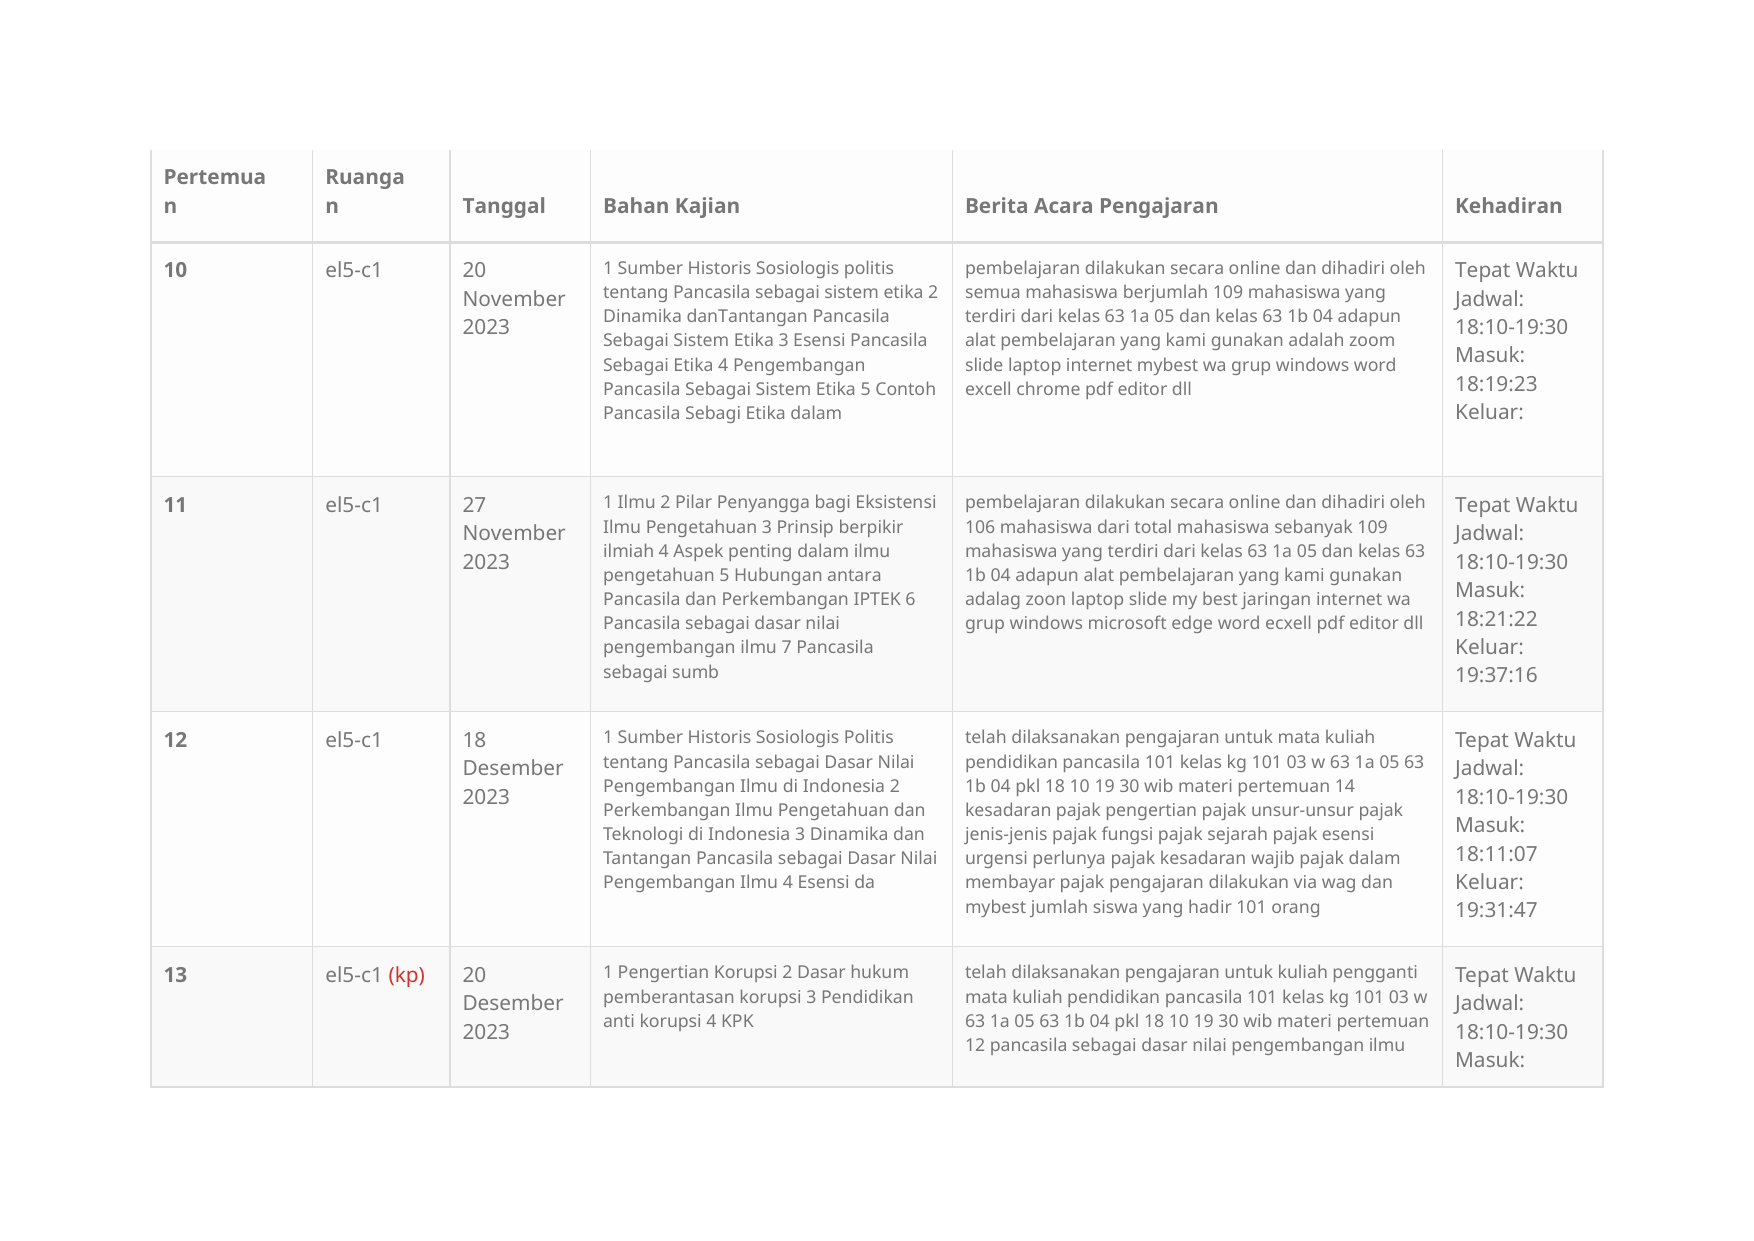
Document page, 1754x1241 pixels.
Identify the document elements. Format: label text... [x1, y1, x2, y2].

table_cell 18 Desember 2023 [451, 712, 590, 946]
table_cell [953, 947, 1442, 1086]
table_cell 11 [152, 477, 312, 711]
table_cell pembelajaran dilakukan secara online dan dihadiri oleh semua mahasiswa berjumlah 109 mahasiswa yang terdiri dari kelas 63 1a 05 dan kelas 63 1b 04 adapun alat pembelajaran yang kami gunakan adalah zoom slide laptop internet mybest wa grup windows word excell chrome pdf editor dll [953, 244, 1442, 476]
table_cell 1 Ilmu 2 Pilar Penyangga bagi Eksistensi Ilmu Pengetahuan 3 Prinsip berpikir ilmiah 4 Aspek penting dalam ilmu pengetahuan 5 Hubungan antara Pancasila dan Perkembangan IPTEK 6 Pancasila sebagai dasar nilai pengembangan ilmu 7 Pancasila sebagai sumb [591, 477, 952, 711]
table_cell el5-c1 [313, 712, 449, 946]
table_cell telah dilaksanakan pengajaran untuk mata kuliah pendidikan pancasila 101 kelas kg 101 03 w 63 1a 05 63 1b 04 pkl 18 10 19 30 wib materi pertemuan 14 kesadaran pajak pengertian pajak unsur-unsur pajak jenis-jenis pajak fungsi pajak sejarah pajak esensi urgensi perlunya pajak kesadaran wajib pajak dalam membayar pajak pengajaran dilakukan via wag dan mybest jumlah siswa yang hadir 101 orang [953, 712, 1442, 946]
table_header Bahan Kajian [591, 150, 952, 241]
table_header Pertemuan [152, 150, 312, 241]
table_cell Tepat Waktu Jadwal: 18:10-19:30 Masuk: 18:19:23 Keluar: [1443, 244, 1602, 476]
table_cell pembelajaran dilakukan secara online dan dihadiri oleh 106 mahasiswa dari total mahasiswa sebanyak 109 mahasiswa yang terdiri dari kelas 63 1a 05 dan kelas 63 1b 04 adapun alat pembelajaran yang kami gunakan adalag zoon laptop slide my best jaringan internet wa grup windows microsoft edge word ecxell pdf editor dll [953, 477, 1442, 711]
table_cell 27 November 2023 [451, 477, 590, 711]
table_header Tanggal [451, 150, 590, 241]
table_cell 1 Sumber Historis Sosiologis Politis tentang Pancasila sebagai Dasar Nilai Pengembangan Ilmu di Indonesia 2 Perkembangan Ilmu Pengetahuan dan Teknologi di Indonesia 3 Dinamika dan Tantangan Pancasila sebagai Dasar Nilai Pengembangan Ilmu 4 Esensi da [591, 712, 952, 946]
table_cell Tepat Waktu Jadwal: 18:10-19:30 Masuk: 18:21:22 Keluar: 19:37:16 [1443, 477, 1602, 711]
table_cell 10 [152, 244, 312, 476]
table_cell el5-c1 [313, 244, 449, 476]
table_cell 1 Sumber Historis Sosiologis politis tentang Pancasila sebagai sistem etika 2 Dinamika danTantangan Pancasila Sebagai Sistem Etika 3 Esensi Pancasila Sebagai Etika 4 Pengembangan Pancasila Sebagai Sistem Etika 5 Contoh Pancasila Sebagi Etika dalam [591, 244, 952, 476]
table_cell 20 Desember 2023 [451, 947, 590, 1086]
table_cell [1443, 947, 1602, 1086]
table_cell Tepat Waktu Jadwal: 18:10-19:30 Masuk: 18:11:07 Keluar: 19:31:47 [1443, 712, 1602, 946]
table_cell el5-c1 [313, 477, 449, 711]
table_cell el5-c1 (kp) [313, 947, 449, 1086]
table_cell 20 November 2023 [451, 244, 590, 476]
table_header Berita Acara Pengajaran [953, 150, 1442, 241]
table_header Ruangan [313, 150, 449, 241]
table_header Kehadiran [1443, 150, 1602, 241]
table_cell 13 [152, 947, 312, 1086]
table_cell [591, 947, 952, 1086]
table_cell 12 [152, 712, 312, 946]
